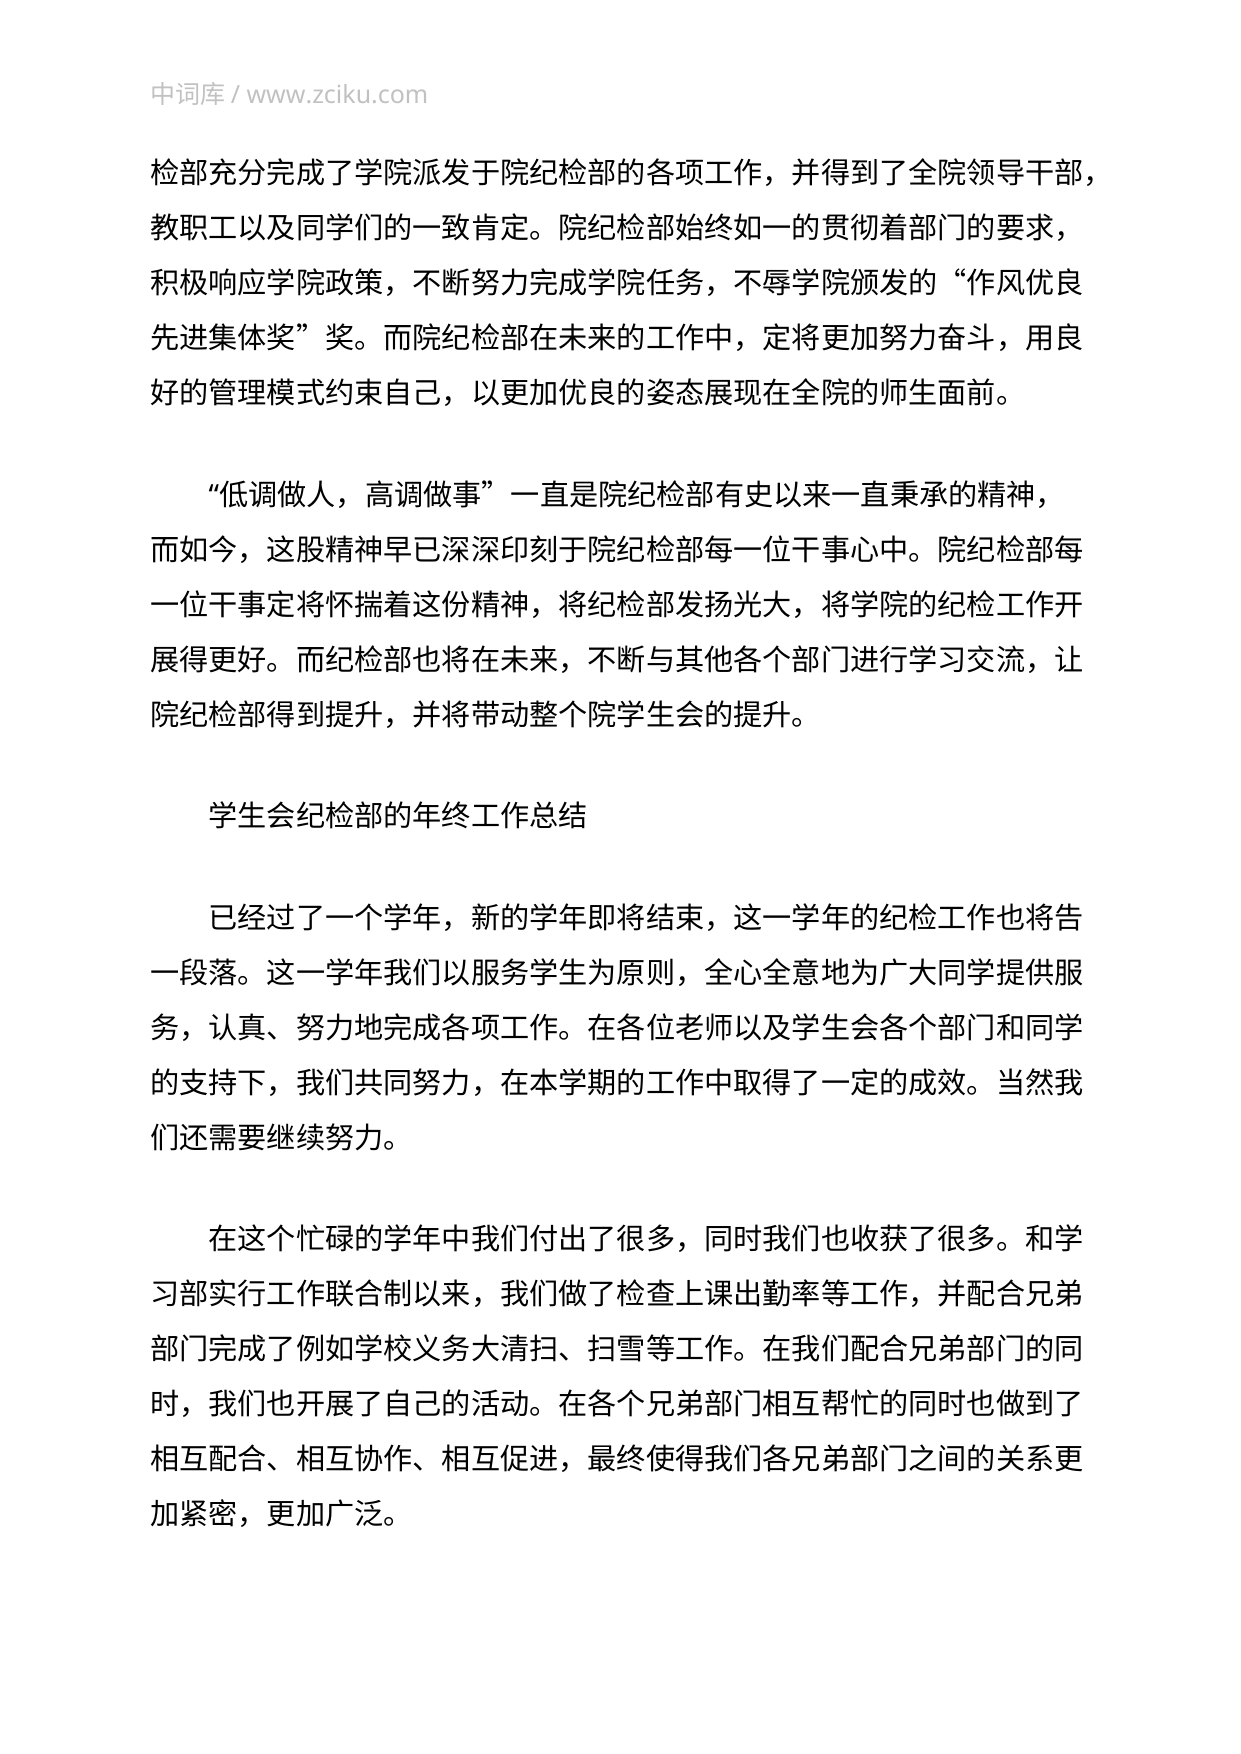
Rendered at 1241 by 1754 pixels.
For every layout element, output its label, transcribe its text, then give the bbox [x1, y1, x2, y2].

text 已经过了一个学年，新的学年即将结束，这一学年的纪检工作也将告一段落。这一学年我们以服务学生为原则，全心全意地为广大同学提供服务，认真、努力地完成各项工作。在各位老师以及学生会各个部门和同学的支持下，我们共同努力，在本学期的工作中取得了一定的成效。当然我们还需要继续努力。 [150, 894, 1090, 1156]
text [150, 150, 1090, 412]
text 学生会纪检部的年终工作总结 [150, 793, 1090, 835]
text 在这个忙碌的学年中我们付出了很多，同时我们也收获了很多。和学习部实行工作联合制以来，我们做了检查上课出勤率等工作，并配合兄弟部门完成了例如学校义务大清扫、扫雪等工作。在我们配合兄弟部门的同时，我们也开展了自己的活动。在各个兄弟部门相互帮忙的同时也做到了相互配合、相互协作、相互促进，最终使得我们各兄弟部门之间的关系更加紧密，更加广泛。 [150, 1216, 1090, 1533]
text “低调做人，高调做事”一直是院纪检部有史以来一直秉承的精神，而如今，这股精神早已深深印刻于院纪检部每一位干事心中。院纪检部每一位干事定将怀揣着这份精神，将纪检部发扬光大，将学院的纪检工作开展得更好。而纪检部也将在未来，不断与其他各个部门进行学习交流，让院纪检部得到提升，并将带动整个院学生会的提升。 [150, 471, 1090, 733]
